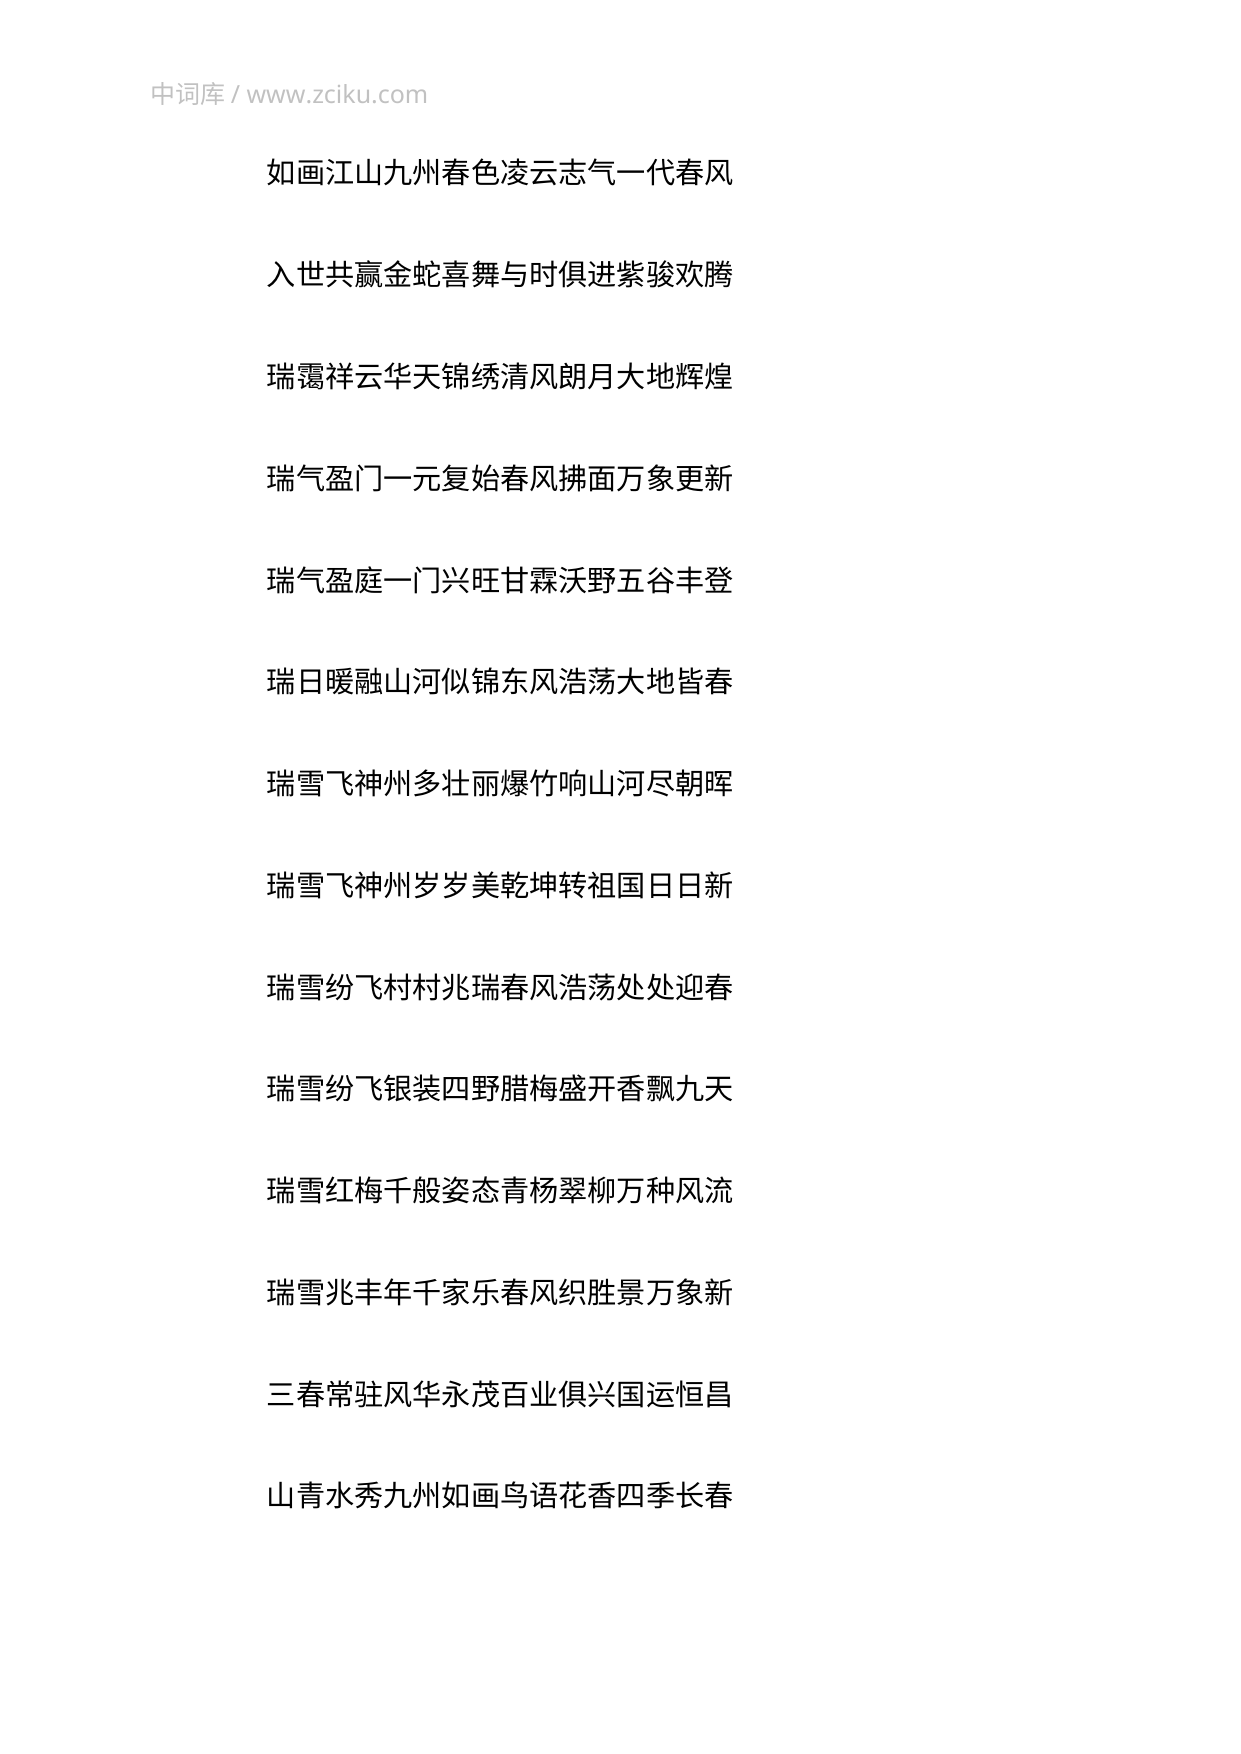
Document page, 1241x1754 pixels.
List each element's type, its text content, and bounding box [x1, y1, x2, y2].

text 瑞雪纷飞银装四野腊梅盛开香飘九天 [150, 1066, 1090, 1108]
text 瑞霭祥云华天锦绣清风朗月大地辉煌 [150, 353, 1090, 396]
text 三春常驻风华永茂百业俱兴国运恒昌 [150, 1371, 1090, 1413]
text 瑞日暖融山河似锦东风浩荡大地皆春 [150, 659, 1090, 701]
text 入世共赢金蛇喜舞与时俱进紫骏欢腾 [150, 252, 1090, 294]
text 山青水秀九州如画鸟语花香四季长春 [150, 1473, 1090, 1515]
text 如画江山九州春色凌云志气一代春风 [150, 150, 1090, 192]
text 瑞气盈门一元复始春风拂面万象更新 [150, 455, 1090, 498]
text 瑞气盈庭一门兴旺甘霖沃野五谷丰登 [150, 557, 1090, 599]
text 瑞雪纷飞村村兆瑞春风浩荡处处迎春 [150, 964, 1090, 1006]
text 瑞雪红梅千般姿态青杨翠柳万种风流 [150, 1168, 1090, 1210]
text 瑞雪飞神州多壮丽爆竹响山河尽朝晖 [150, 761, 1090, 803]
text 瑞雪兆丰年千家乐春风织胜景万象新 [150, 1269, 1090, 1312]
text 瑞雪飞神州岁岁美乾坤转祖国日日新 [150, 862, 1090, 905]
